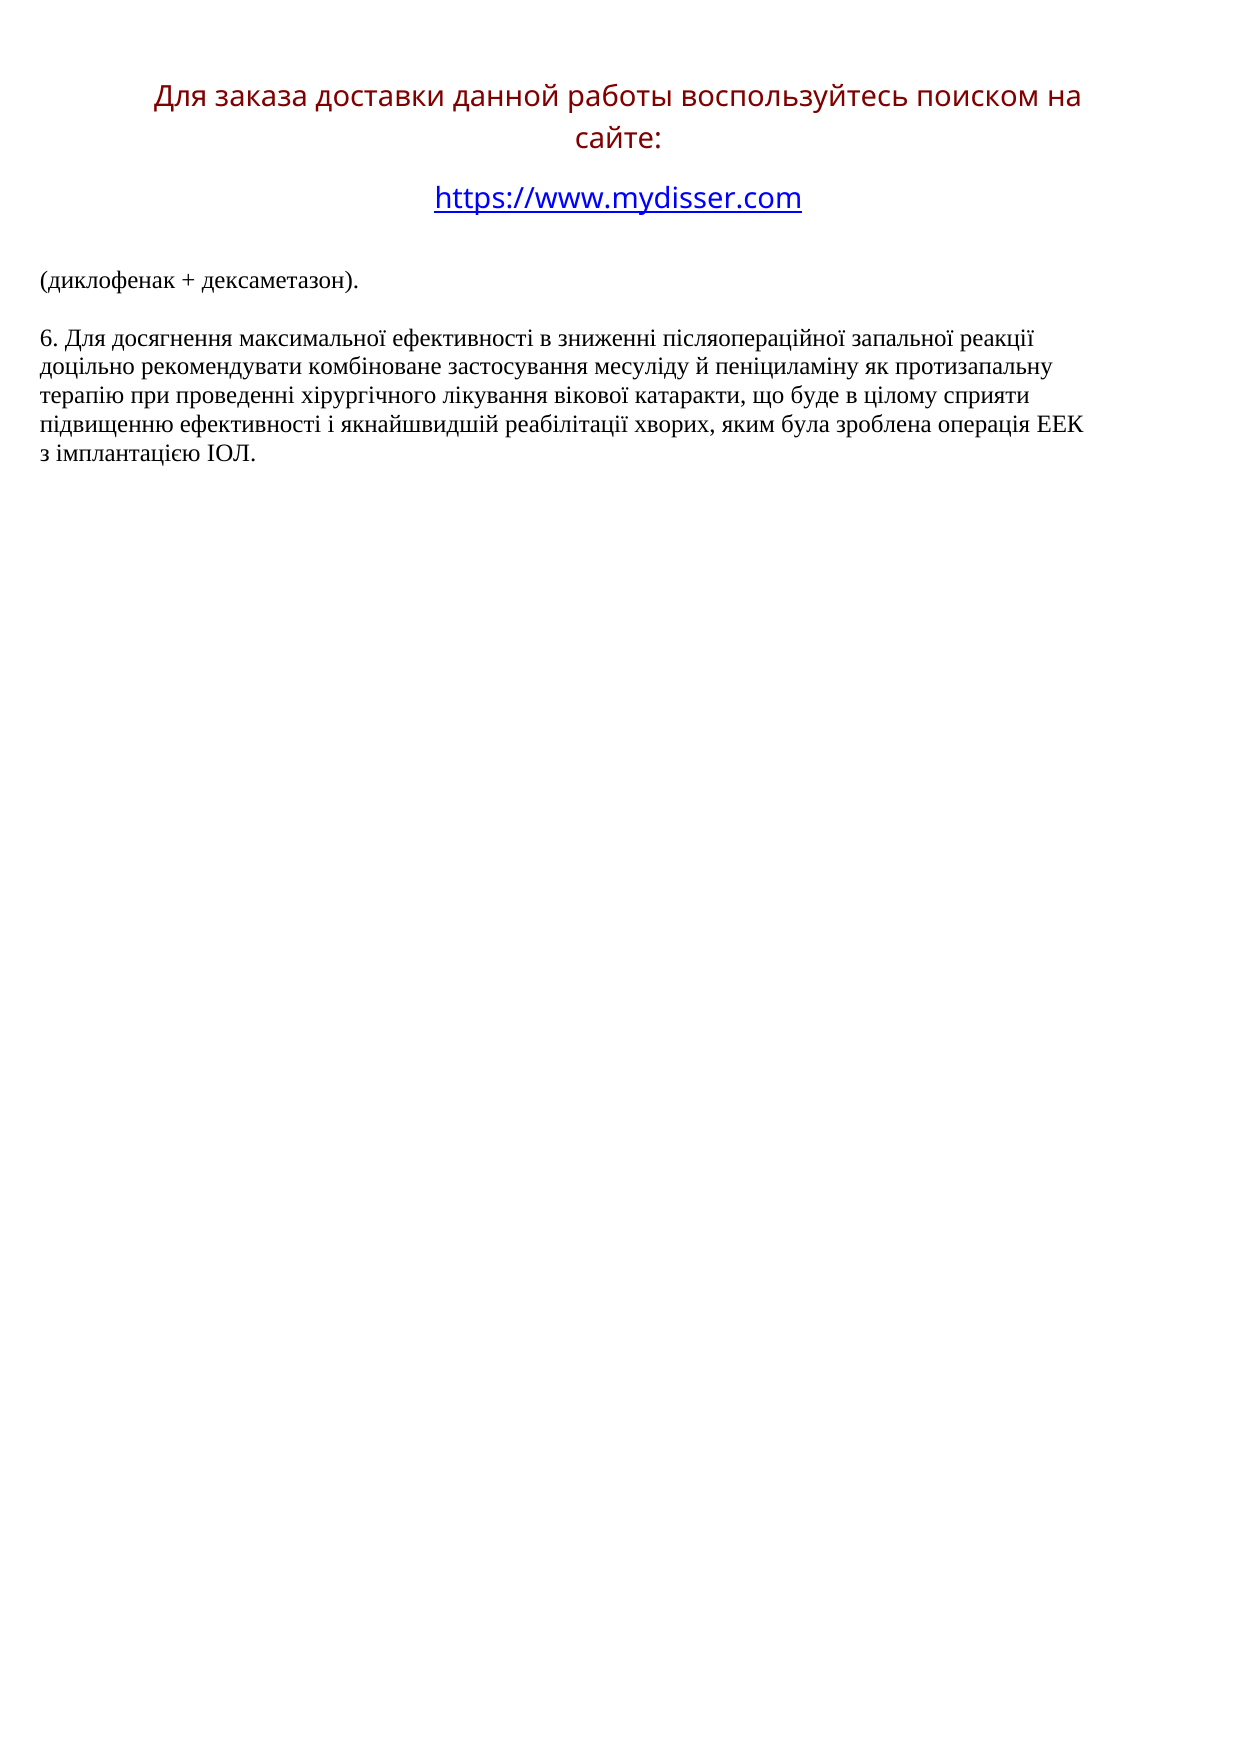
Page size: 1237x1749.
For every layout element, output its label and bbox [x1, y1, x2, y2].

table_cell [40, 236, 1086, 466]
